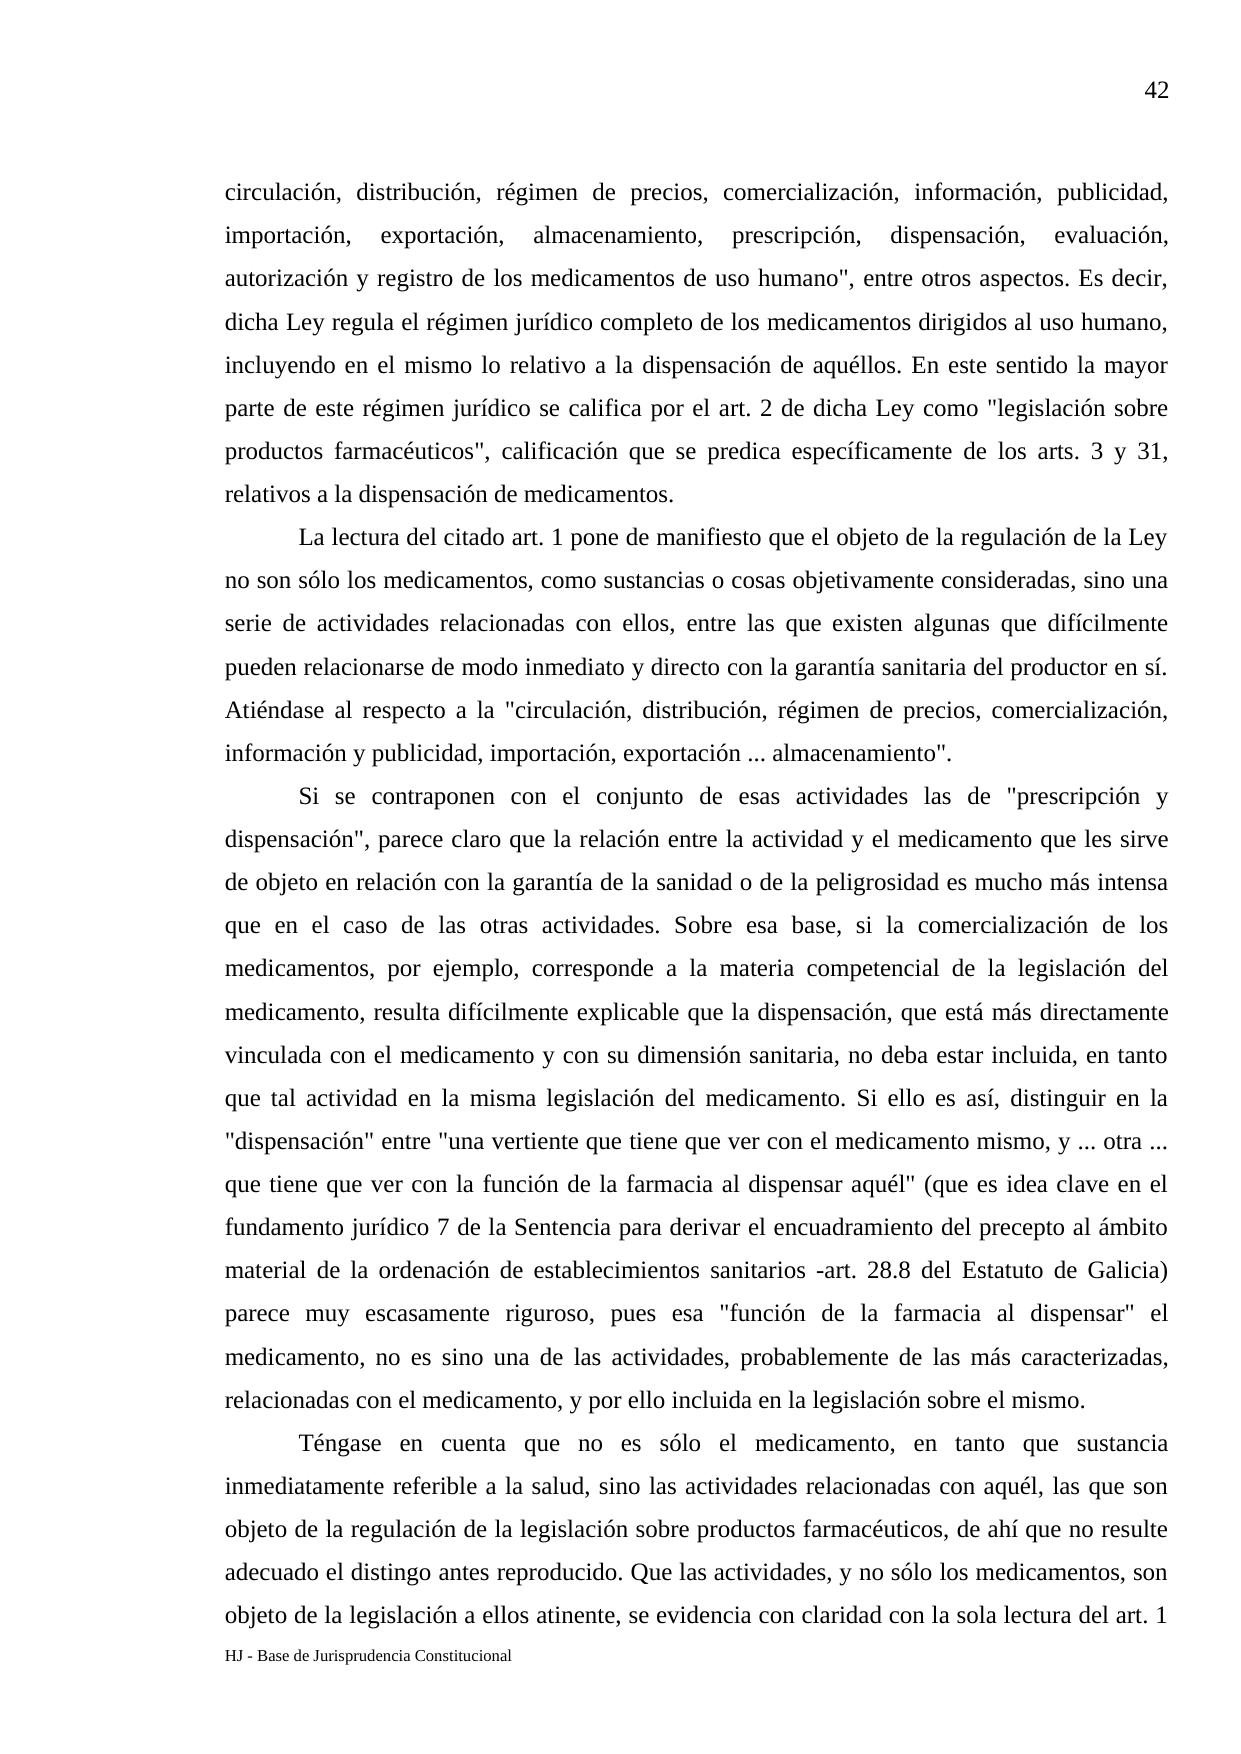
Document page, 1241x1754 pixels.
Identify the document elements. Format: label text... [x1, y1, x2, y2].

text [224, 177, 1169, 508]
text La lectura del citado art. 1 pone de manifiesto que el objeto de la regulación de la Ley no son sólo los medicamentos, como sustancias o cosas objetivamente consideradas, sino una serie de actividades relacionadas con ellos, entre las que existen algunas que difícilmente pueden relacionarse de modo inmediato y directo con la garantía sanitaria del productor en sí. Atiéndase al respecto a la "circulación, distribución, régimen de precios, comercialización, información y publicidad, importación, exportación ... almacenamiento". [224, 522, 1169, 767]
text Si se contraponen con el conjunto de esas actividades las de "prescripción y dispensación", parece claro que la relación entre la actividad y el medicamento que les sirve de objeto en relación con la garantía de la sanidad o de la peligrosidad es mucho más intensa que en el caso de las otras actividades. Sobre esa base, si la comercialización de los medicamentos, por ejemplo, corresponde a la materia competencial de la legislación del medicamento, resulta difícilmente explicable que la dispensación, que está más directamente vinculada con el medicamento y con su dimensión sanitaria, no deba estar incluida, en tanto que tal actividad en la misma legislación del medicamento. Si ello es así, distinguir en la "dispensación" entre "una vertiente que tiene que ver con el medicamento mismo, y ... otra ... que tiene que ver con la función de la farmacia al dispensar aquél" (que es idea clave en el fundamento jurídico 7 de la Sentencia para derivar el encuadramiento del precepto al ámbito material de la ordenación de establecimientos sanitarios -art. 28.8 del Estatuto de Galicia) parece muy escasamente riguroso, pues esa "función de la farmacia al dispensar" el medicamento, no es sino una de las actividades, probablemente de las más caracterizadas, relacionadas con el medicamento, y por ello incluida en la legislación sobre el mismo. [224, 781, 1169, 1413]
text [224, 1428, 1169, 1629]
